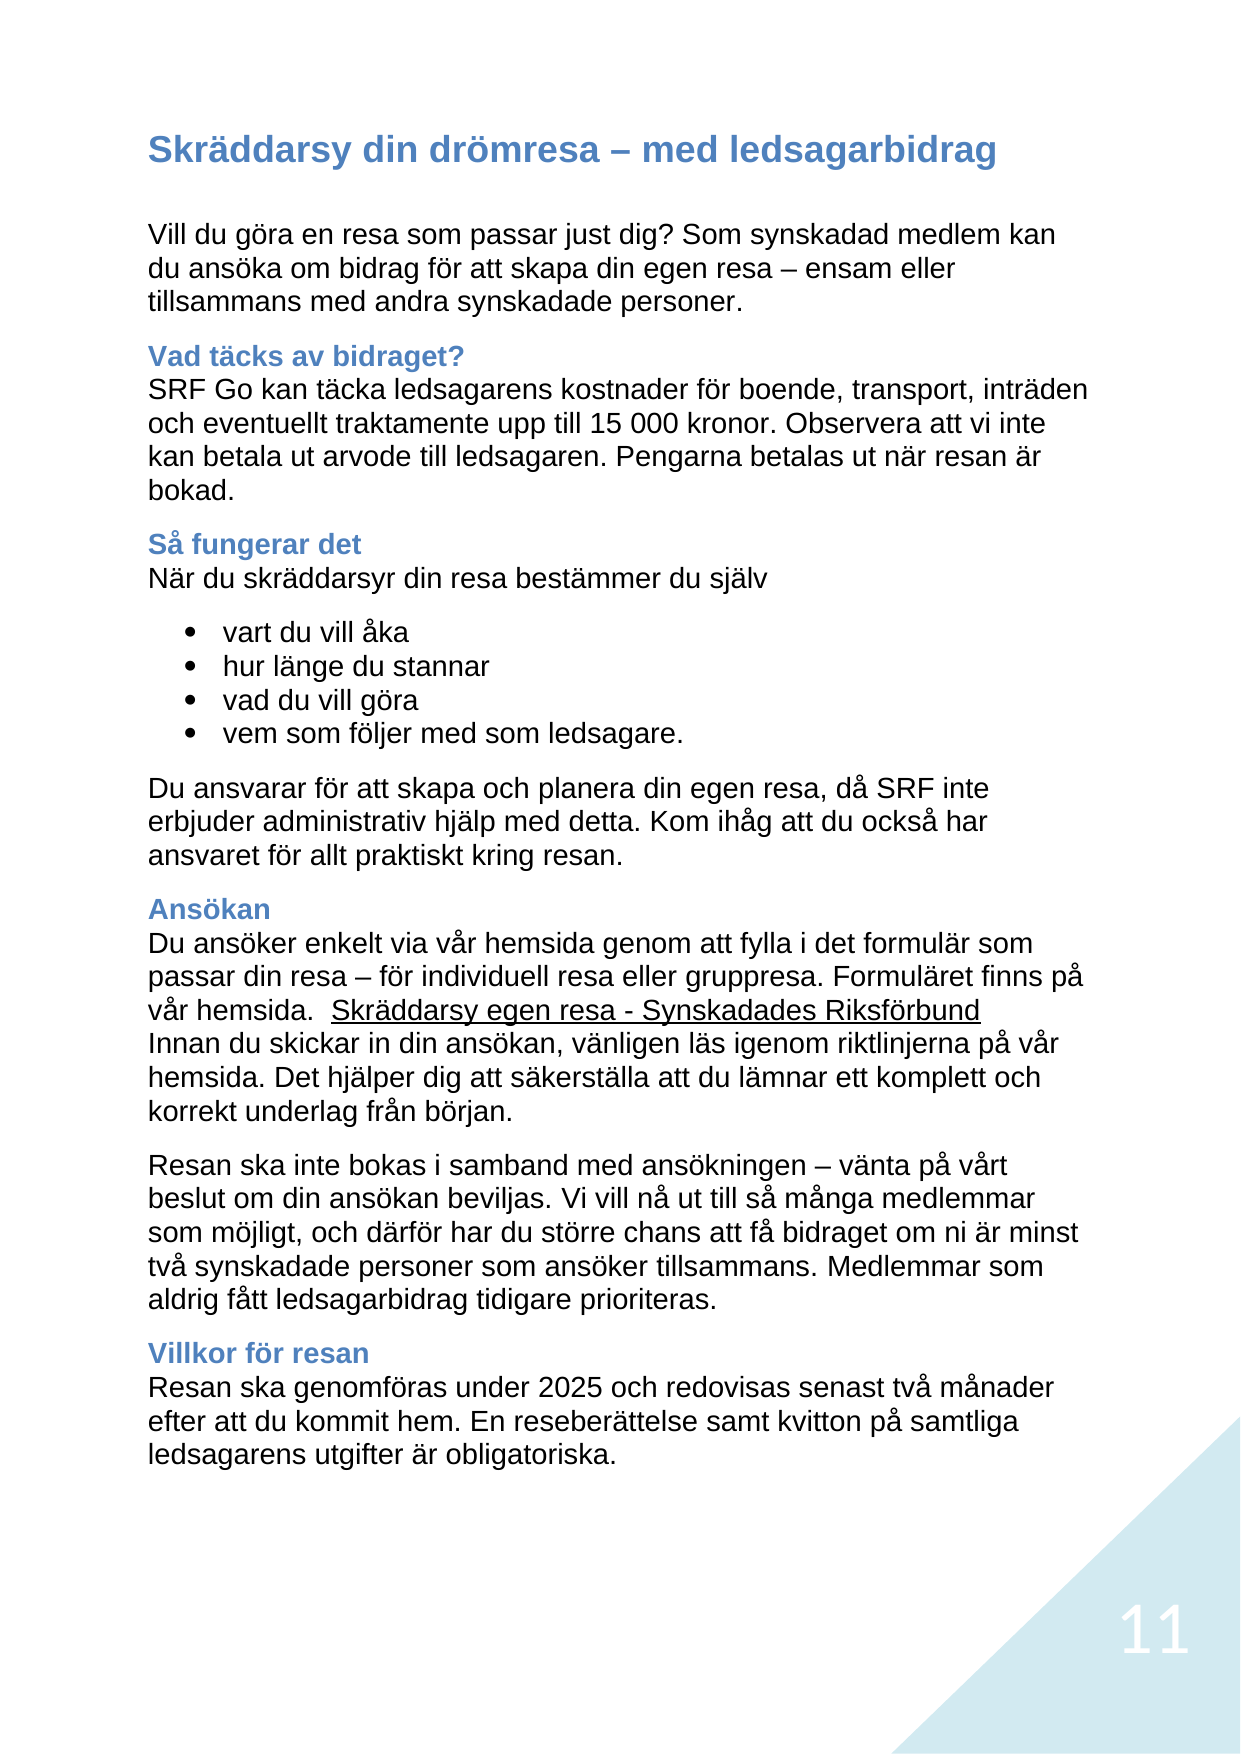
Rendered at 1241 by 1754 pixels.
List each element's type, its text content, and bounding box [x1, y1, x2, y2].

subtitle Ansökan Du ansöker enkelt via vår hemsida genom att fylla i det formulär som passar din resa – för individuell resa eller gruppresa. Formuläret finns på vår hemsida. Skräddarsy egen resa - Synskadades Riksförbund Innan du skickar in din ansökan, vänligen läs igenom riktlinjerna på vår hemsida. Det hjälper dig att säkerställa att du lämnar ett komplett och korrekt underlag från början. [148, 976, 1092, 1211]
subtitle Så fungerar det [148, 611, 1092, 644]
subtitle Resan ska inte bokas i samband med ansökningen – vänta på vårt beslut om din ansökan beviljas. Vi vill nå ut till så många medlemmar som möjligt, och därför har du större chans att få bidraget om ni är minst två synskadade personer som ansöker tillsammans. Medlemmar som aldrig fått ledsagarbidrag tidigare prioriteras. [148, 1231, 1092, 1399]
subtitle Vad täcks av bidraget? [148, 422, 1092, 456]
subtitle Villkor för resan [148, 1420, 1092, 1453]
text SRF Go kan täcka ledsagarens kostnader för boende, transport, inträden och eventuellt traktamente upp till 15 000 kronor. Observera att vi inte kan betala ut arvode till ledsagaren. Pengarna betalas ut när resan är bokad. [148, 456, 1092, 590]
list hur länge du stannar [185, 732, 1092, 766]
list vart du vill åka [185, 698, 1092, 732]
subtitle Skräddarsy din drömresa – med ledsagarbidrag [148, 210, 1092, 253]
text Vill du göra en resa som passar just dig? Som synskadad medlem kan du ansöka om bidrag för att skapa din egen resa – ensam eller tillsammans med andra synskadade personer. [148, 301, 1092, 401]
list vad du vill göra [185, 766, 1092, 800]
text Resan ska genomföras under 2025 och redovisas senast två månader efter att du kommit hem. En reseberättelse samt kvitton på samtliga ledsagarens utgifter är obligatoriska. [148, 1453, 1092, 1554]
text När du skräddarsyr din resa bestämmer du själv [148, 644, 1092, 678]
subtitle Du ansvarar för att skapa och planera din egen resa, då SRF inte erbjuder administrativ hjälp med detta. Kom ihåg att du också har ansvaret för allt praktiskt kring resan. [148, 854, 1092, 955]
list vem som följer med som ledsagare. [185, 800, 1092, 833]
